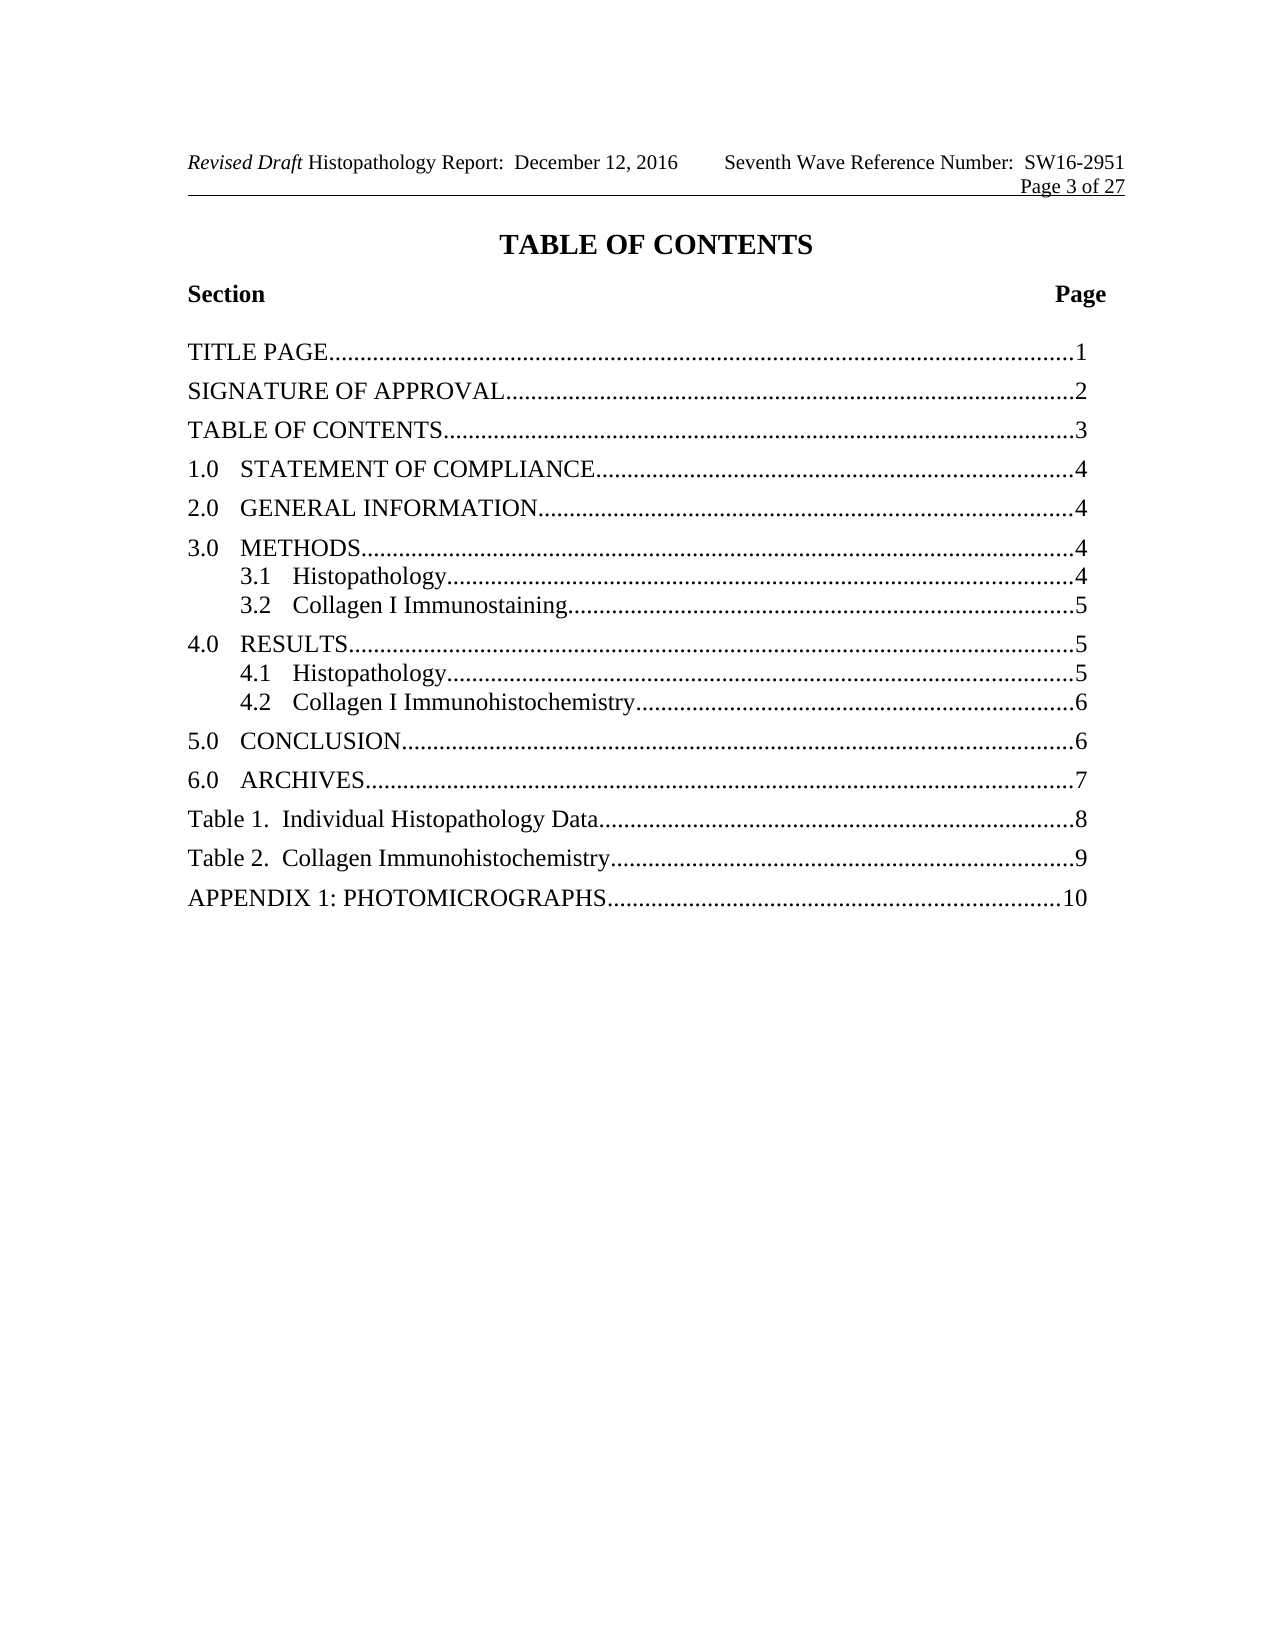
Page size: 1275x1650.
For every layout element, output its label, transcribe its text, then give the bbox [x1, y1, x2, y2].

text 5.0 CONCLUSION 6 [187, 726, 1125, 755]
text 4.0 RESULTS 5 [187, 629, 1125, 658]
subtitle TABLE OF CONTENTS [187, 227, 1125, 260]
text 3.0 METHODS 4 [187, 533, 1125, 561]
text SIGNATURE OF APPROVAL 2 [187, 376, 1125, 405]
text 6.0 ARCHIVES 7 [187, 765, 1125, 794]
text TABLE OF CONTENTS 3 [187, 415, 1125, 444]
text APPENDIX 1: PHOTOMICROGRAPHS 10 [187, 883, 1125, 911]
text 4.2 Collagen I Immunohistochemistry 6 [240, 687, 1125, 716]
text 2.0 GENERAL INFORMATION 4 [187, 493, 1125, 522]
text 1.0 STATEMENT OF COMPLIANCE 4 [187, 454, 1125, 483]
text Section Page [187, 279, 1125, 308]
text 4.1 Histopathology 5 [240, 658, 1125, 687]
text 3.2 Collagen I Immunostaining 5 [240, 590, 1125, 619]
text TITLE PAGE 1 [187, 337, 1125, 366]
text Table 2. Collagen Immunohistochemistry 9 [187, 843, 1125, 872]
text Table 1. Individual Histopathology Data 8 [187, 804, 1125, 833]
text 3.1 Histopathology 4 [240, 561, 1125, 590]
